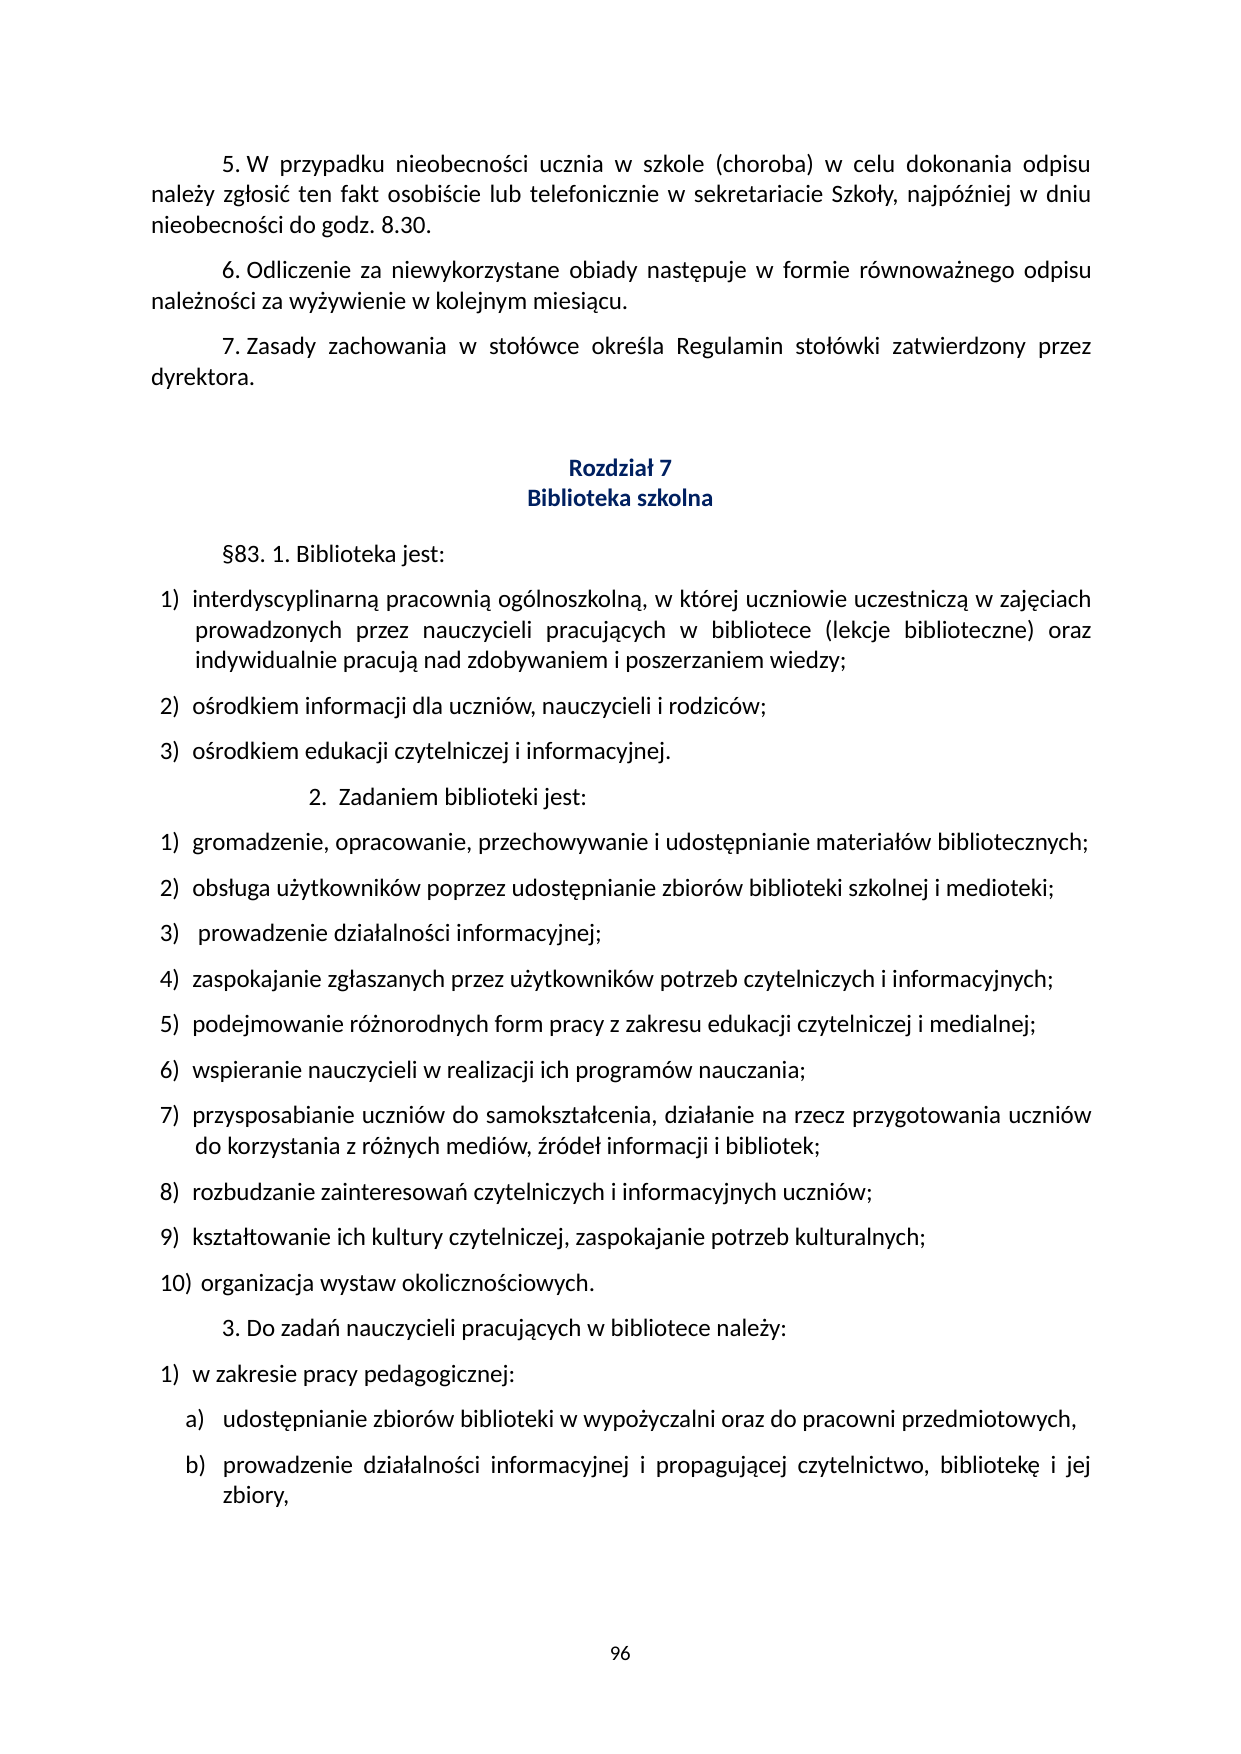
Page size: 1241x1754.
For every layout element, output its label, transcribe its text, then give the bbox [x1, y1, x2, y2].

list Zasady zachowania w stołówce określa Regulamin stołówki zatwierdzony przez dyrektora. [151, 330, 1092, 391]
list 1. Biblioteka jest: [151, 538, 1092, 568]
list prowadzenie działalności informacyjnej; [159, 918, 1092, 948]
list rozbudzanie zainteresowań czytelniczych i informacyjnych uczniów; [159, 1176, 1092, 1206]
list ośrodkiem informacji dla uczniów, nauczycieli i rodziców; [159, 690, 1092, 721]
list Odliczenie za niewykorzystane obiady następuje w formie równoważnego odpisu należności za wyżywienie w kolejnym miesiącu. [151, 254, 1092, 315]
list Do zadań nauczycieli pracujących w bibliotece należy: [151, 1312, 1092, 1343]
list W przypadku nieobecności ucznia w szkole (choroba) w celu dokonania odpisu należy zgłosić ten fakt osobiście lub telefonicznie w sekretariacie Szkoły, najpóźniej w dniu nieobecności do godz. 8.30. [151, 148, 1092, 239]
list Zadaniem biblioteki jest: [223, 781, 1092, 812]
subtitle Rozdział 7 Biblioteka szkolna [148, 452, 1092, 513]
list podejmowanie różnorodnych form pracy z zakresu edukacji czytelniczej i medialnej; [159, 1009, 1092, 1039]
list gromadzenie, opracowanie, przechowywanie i udostępnianie materiałów bibliotecznych; [159, 827, 1092, 857]
list prowadzenie działalności informacyjnej i propagującej czytelnictwo, bibliotekę i jej zbiory, [185, 1449, 1092, 1510]
list organizacja wystaw okolicznościowych. [159, 1267, 1092, 1297]
list udostępnianie zbiorów biblioteki w wypożyczalni oraz do pracowni przedmiotowych, [185, 1403, 1092, 1434]
list ośrodkiem edukacji czytelniczej i informacyjnej. [159, 736, 1092, 766]
list interdyscyplinarną pracownią ogólnoszkolną, w której uczniowie uczestniczą w zajęciach prowadzonych przez nauczycieli pracujących w bibliotece (lekcje biblioteczne) oraz indywidualnie pracują nad zdobywaniem i poszerzaniem wiedzy; [159, 583, 1092, 675]
list przysposabianie uczniów do samokształcenia, działanie na rzecz przygotowania uczniów do korzystania z różnych mediów, źródeł informacji i bibliotek; [159, 1100, 1092, 1161]
list w zakresie pracy pedagogicznej: [159, 1358, 1092, 1388]
list kształtowanie ich kultury czytelniczej, zaspokajanie potrzeb kulturalnych; [159, 1221, 1092, 1252]
list zaspokajanie zgłaszanych przez użytkowników potrzeb czytelniczych i informacyjnych; [159, 963, 1092, 994]
list wspieranie nauczycieli w realizacji ich programów nauczania; [159, 1054, 1092, 1085]
list obsługa użytkowników poprzez udostępnianie zbiorów biblioteki szkolnej i medioteki; [159, 872, 1092, 903]
